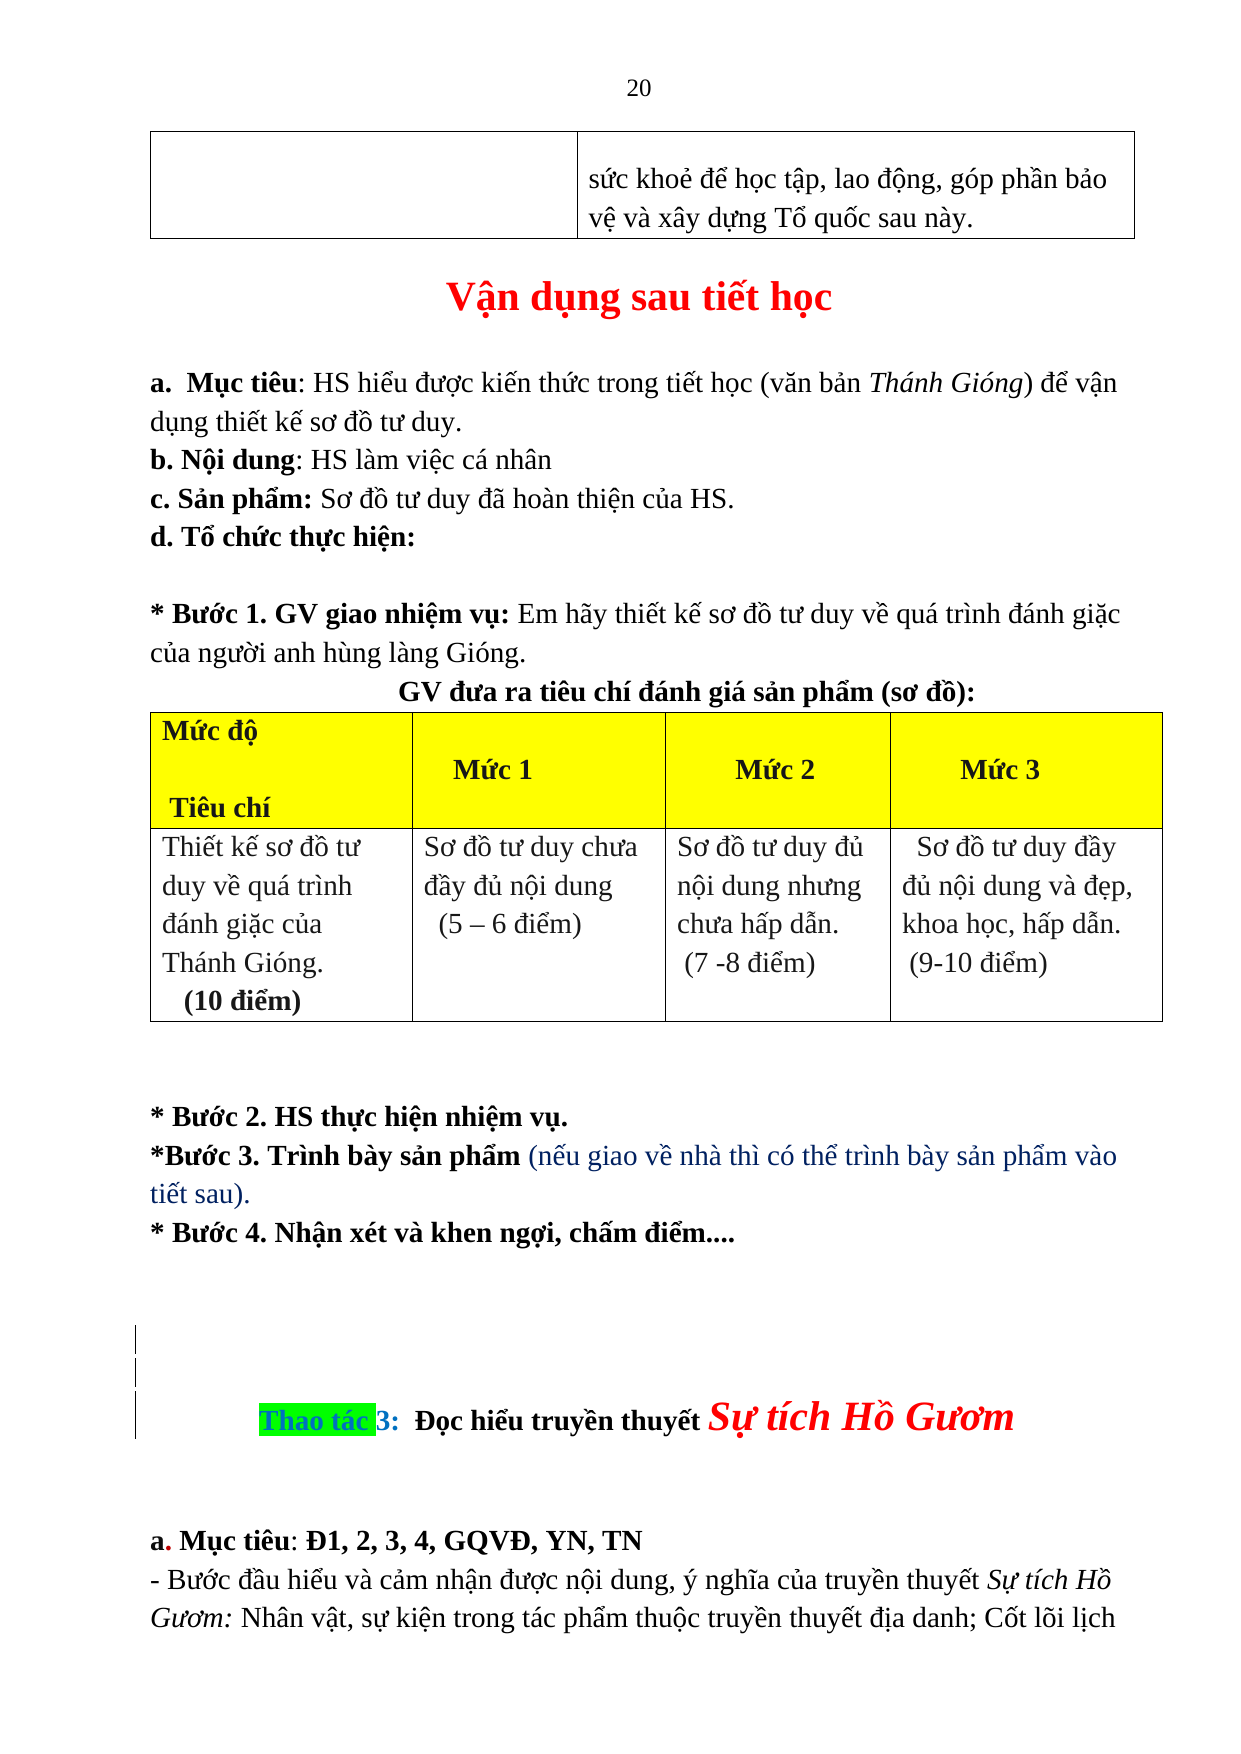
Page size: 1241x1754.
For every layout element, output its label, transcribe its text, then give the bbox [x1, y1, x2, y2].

table_header Mức 1 [413, 713, 665, 828]
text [150, 1562, 1128, 1634]
text b. Nội dung: HS làm việc cá nhân [150, 442, 1128, 476]
table_header Mức độ Tiêu chí [151, 713, 412, 828]
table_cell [578, 132, 1134, 238]
table_cell Sơ đồ tư duy chưa đầy đủ nội dung (5 – 6 điểm) [413, 829, 665, 1021]
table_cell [151, 132, 577, 238]
text Vận dụng sau tiết học [150, 272, 1128, 319]
table_header Mức 3 [891, 713, 1162, 828]
text *Bước 3. Trình bày sản phẩm (nếu giao về nhà thì có thể trình bày sản phẩm vào tiết sau). [150, 1138, 1128, 1210]
table_cell Sơ đồ tư duy đủ nội dung nhưng chưa hấp dẫn. (7 -8 điểm) [666, 829, 890, 1021]
table_header Mức 2 [666, 713, 890, 828]
table_cell Sơ đồ tư duy đầy đủ nội dung và đẹp, khoa học, hấp dẫn. (9-10 điểm) [891, 829, 1162, 1021]
text * Bước 4. Nhận xét và khen ngợi, chấm điểm.... [150, 1215, 1128, 1248]
text * Bước 1. GV giao nhiệm vụ: Em hãy thiết kế sơ đồ tư duy về quá trình đánh giặc của người anh hùng làng Gióng. [150, 597, 1128, 669]
text * Bước 2. HS thực hiện nhiệm vụ. [150, 1099, 1128, 1133]
text d. Tổ chức thực hiện: [150, 519, 1128, 553]
text GV đưa ra tiêu chí đánh giá sản phẩm (sơ đồ): [150, 674, 1128, 707]
text a. Mục tiêu: HS hiểu được kiến thức trong tiết học (văn bản Thánh Gióng) để vận dụng thiết kế sơ đồ tư duy. [150, 365, 1128, 437]
text a. Mục tiêu: Đ1, 2, 3, 4, GQVĐ, YN, TN [150, 1523, 1128, 1557]
text c. Sản phẩm: Sơ đồ tư duy đã hoàn thiện của HS. [150, 481, 1128, 514]
text Thao tác 3: Đọc hiểu truyền thuyết Sự tích Hồ Gươm [150, 1391, 1128, 1439]
table_cell Thiết kế sơ đồ tư duy về quá trình đánh giặc của Thánh Gióng. (10 điểm) [151, 829, 412, 1021]
